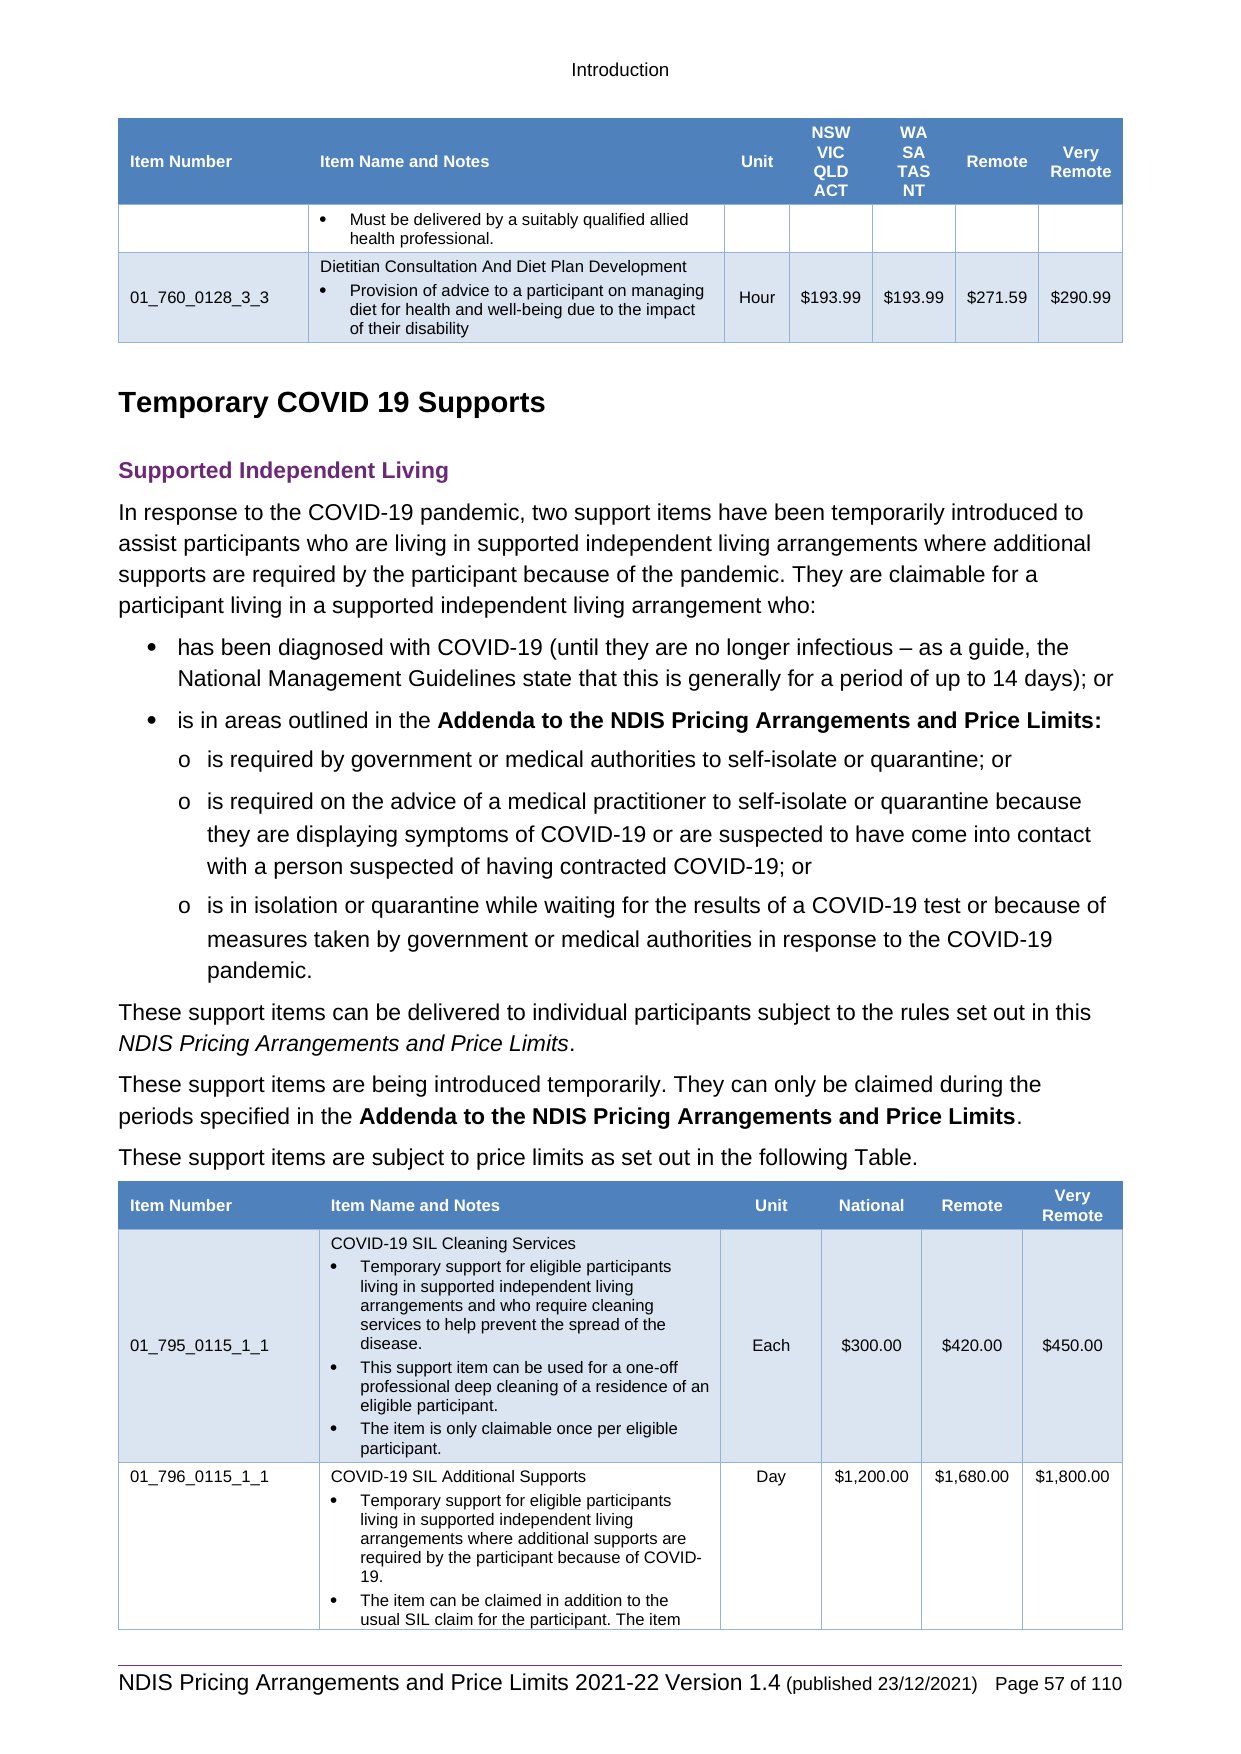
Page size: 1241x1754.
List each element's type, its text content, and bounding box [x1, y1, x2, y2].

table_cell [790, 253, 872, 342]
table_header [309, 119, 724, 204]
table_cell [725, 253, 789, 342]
list is required on the advice of a medical practitioner to self-isolate or quarantine because they are displaying symptoms of COVID-19 or are suspected to have come into contact with a person suspected of having contracted COVID-19; or [177, 785, 1122, 879]
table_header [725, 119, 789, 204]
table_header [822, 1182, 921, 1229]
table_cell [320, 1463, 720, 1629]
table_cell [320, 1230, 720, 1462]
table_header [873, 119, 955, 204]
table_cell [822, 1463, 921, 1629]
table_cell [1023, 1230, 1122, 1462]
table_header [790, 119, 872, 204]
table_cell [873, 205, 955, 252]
text These support items are subject to price limits as set out in the following Table. [118, 1139, 1122, 1171]
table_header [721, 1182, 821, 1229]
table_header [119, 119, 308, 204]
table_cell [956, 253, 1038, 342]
list is required by government or medical authorities to self-isolate or quarantine; or [177, 743, 1122, 775]
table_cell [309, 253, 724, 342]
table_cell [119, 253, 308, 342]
text In response to the COVID-19 pandemic, two support items have been temporarily introduced to assist participants who are living in supported independent living arrangements where additional supports are required by the participant because of the pandemic. They are claimable for a participant living in a supported independent living arrangement who: [118, 493, 1122, 618]
text These support items are being introduced temporarily. They can only be claimed during the periods specified in the Addenda to the NDIS Pricing Arrangements and Price Limits. [118, 1066, 1122, 1129]
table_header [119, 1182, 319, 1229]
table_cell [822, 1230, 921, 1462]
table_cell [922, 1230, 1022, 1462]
text has been diagnosed with COVID-19 (until they are no longer infectious – as a guide, the National Management Guidelines state that this is generally for a period of up to 14 days); or [148, 629, 1122, 691]
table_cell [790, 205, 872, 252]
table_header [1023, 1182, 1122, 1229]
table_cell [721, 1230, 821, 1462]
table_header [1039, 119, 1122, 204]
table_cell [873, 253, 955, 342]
text is in areas outlined in the Addenda to the NDIS Pricing Arrangements and Price Limits: [148, 702, 1122, 733]
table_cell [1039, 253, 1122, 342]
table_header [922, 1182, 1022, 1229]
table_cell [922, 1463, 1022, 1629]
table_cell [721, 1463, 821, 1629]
text These support items can be delivered to individual participants subject to the rules set out in this NDIS Pricing Arrangements and Price Limits. [118, 993, 1122, 1056]
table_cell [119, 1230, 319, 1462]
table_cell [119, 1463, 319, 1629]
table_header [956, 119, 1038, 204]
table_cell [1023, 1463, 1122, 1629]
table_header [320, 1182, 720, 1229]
subtitle Supported Independent Living [118, 452, 1122, 483]
subtitle Temporary COVID 19 Supports [118, 385, 1122, 418]
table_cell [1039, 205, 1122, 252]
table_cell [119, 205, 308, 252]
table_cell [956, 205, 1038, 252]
list is in isolation or quarantine while waiting for the results of a COVID-19 test or because of measures taken by government or medical authorities in response to the COVID-19 pandemic. [177, 889, 1122, 983]
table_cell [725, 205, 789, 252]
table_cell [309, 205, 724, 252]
